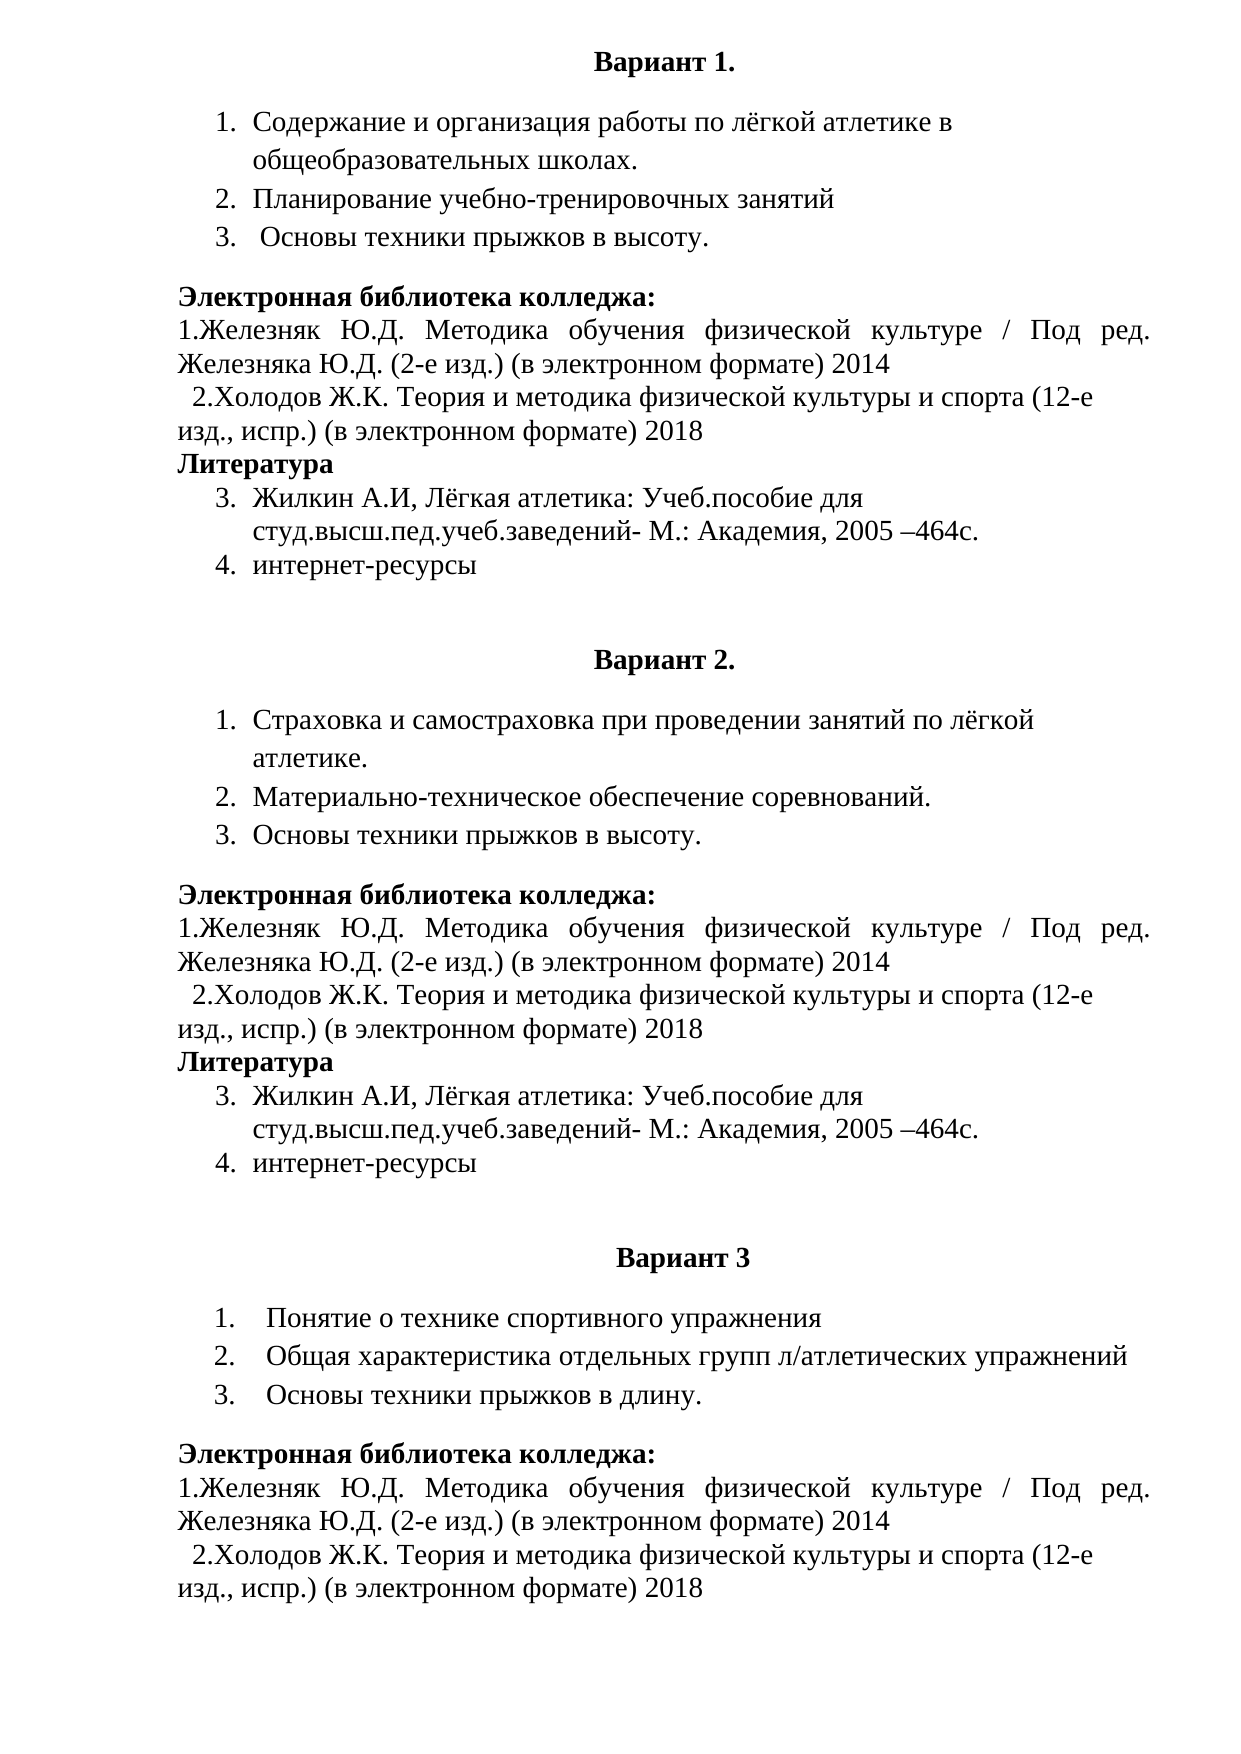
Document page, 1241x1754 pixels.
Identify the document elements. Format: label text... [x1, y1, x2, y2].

text Литература [177, 446, 1152, 480]
text 1.Железняк Ю.Д. Методика обучения физической культуре / Под ред. Железняка Ю.Д. (2-е изд.) (в электронном формате) 2014 [177, 910, 1152, 977]
text Вариант 2. [177, 642, 1152, 676]
list Основы техники прыжков в высоту. [215, 219, 1152, 253]
text 2.Холодов Ж.К. Теория и методика физической культуры и спорта (12-е изд., испр.) (в электронном формате) 2018 [177, 977, 1152, 1044]
list интернет-ресурсы [215, 1145, 1152, 1179]
list Основы техники прыжков в длину. [213, 1377, 1152, 1410]
list Понятие о технике спортивного упражнения [213, 1300, 1152, 1333]
text 1.Железняк Ю.Д. Методика обучения физической культуре / Под ред. Железняка Ю.Д. (2-е изд.) (в электронном формате) 2014 [177, 312, 1152, 379]
list Основы техники прыжков в высоту. [215, 817, 1152, 851]
text Электронная библиотека колледжа: [177, 877, 1152, 910]
list Страховка и самостраховка при проведении занятий по лёгкой атлетике. [215, 702, 1152, 774]
text Вариант 1. [177, 44, 1152, 78]
list Планирование учебно-тренировочных занятий [215, 181, 1152, 214]
text 2.Холодов Ж.К. Теория и методика физической культуры и спорта (12-е изд., испр.) (в электронном формате) 2018 [177, 1537, 1152, 1604]
list интернет-ресурсы [215, 547, 1152, 581]
list Жилкин А.И, Лёгкая атлетика: Учеб.пособие для студ.высш.пед.учеб.заведений- М.: Академия, 2005 –464с. [215, 480, 1152, 547]
text 1.Железняк Ю.Д. Методика обучения физической культуре / Под ред. Железняка Ю.Д. (2-е изд.) (в электронном формате) 2014 [177, 1470, 1152, 1537]
list Материально-техническое обеспечение соревнований. [215, 779, 1152, 812]
text Литература [177, 1044, 1152, 1078]
list Содержание и организация работы по лёгкой атлетике в общеобразовательных школах. [215, 104, 1152, 176]
list Жилкин А.И, Лёгкая атлетика: Учеб.пособие для студ.высш.пед.учеб.заведений- М.: Академия, 2005 –464с. [215, 1078, 1152, 1145]
text Электронная библиотека колледжа: [177, 279, 1152, 312]
text Электронная библиотека колледжа: [177, 1436, 1152, 1470]
text 2.Холодов Ж.К. Теория и методика физической культуры и спорта (12-е изд., испр.) (в электронном формате) 2018 [177, 379, 1152, 446]
text Вариант 3 [215, 1240, 1152, 1274]
list Общая характеристика отдельных групп л/атлетических упражнений [213, 1338, 1152, 1372]
